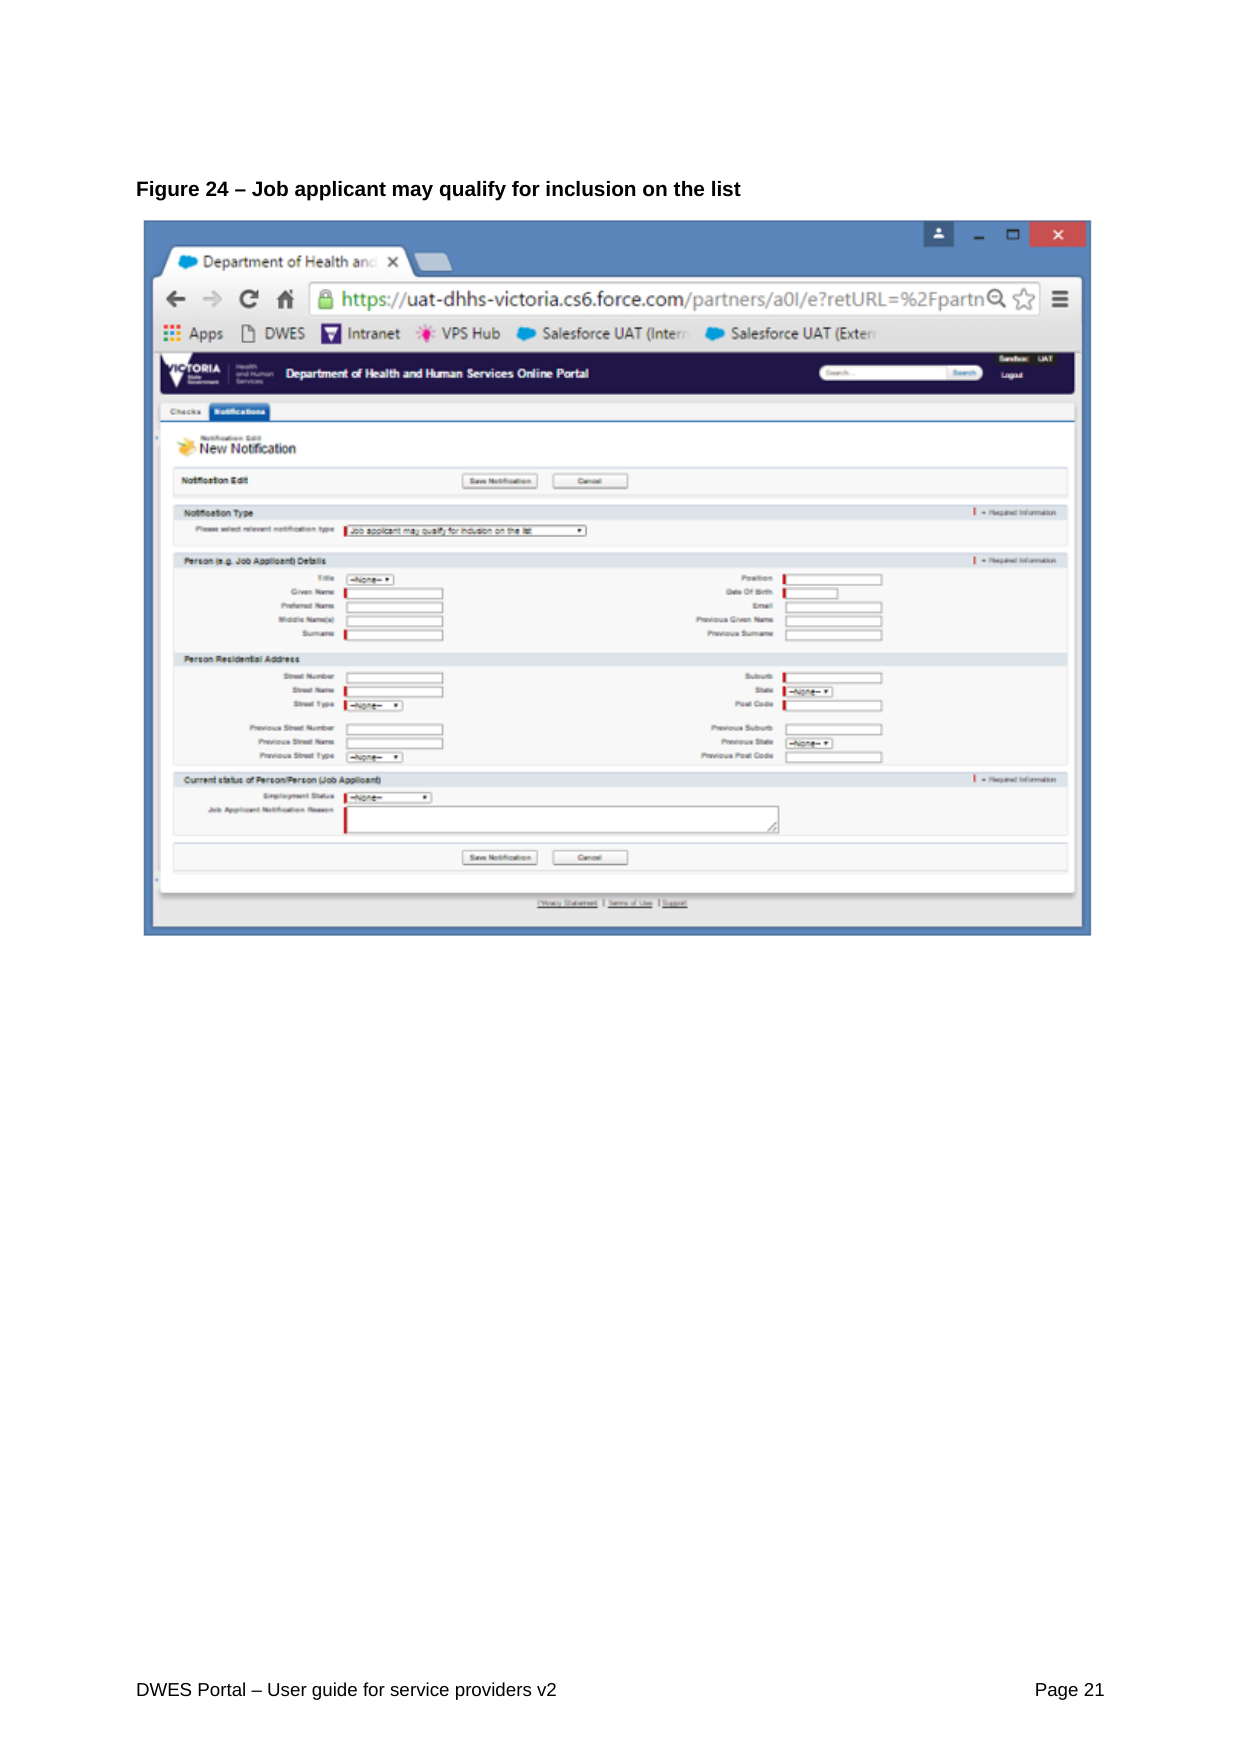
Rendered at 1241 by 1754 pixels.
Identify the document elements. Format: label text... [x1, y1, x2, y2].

text Figure 24 – Job applicant may qualify for inclusion on the list [136, 177, 1104, 201]
picture [135, 213, 1105, 942]
